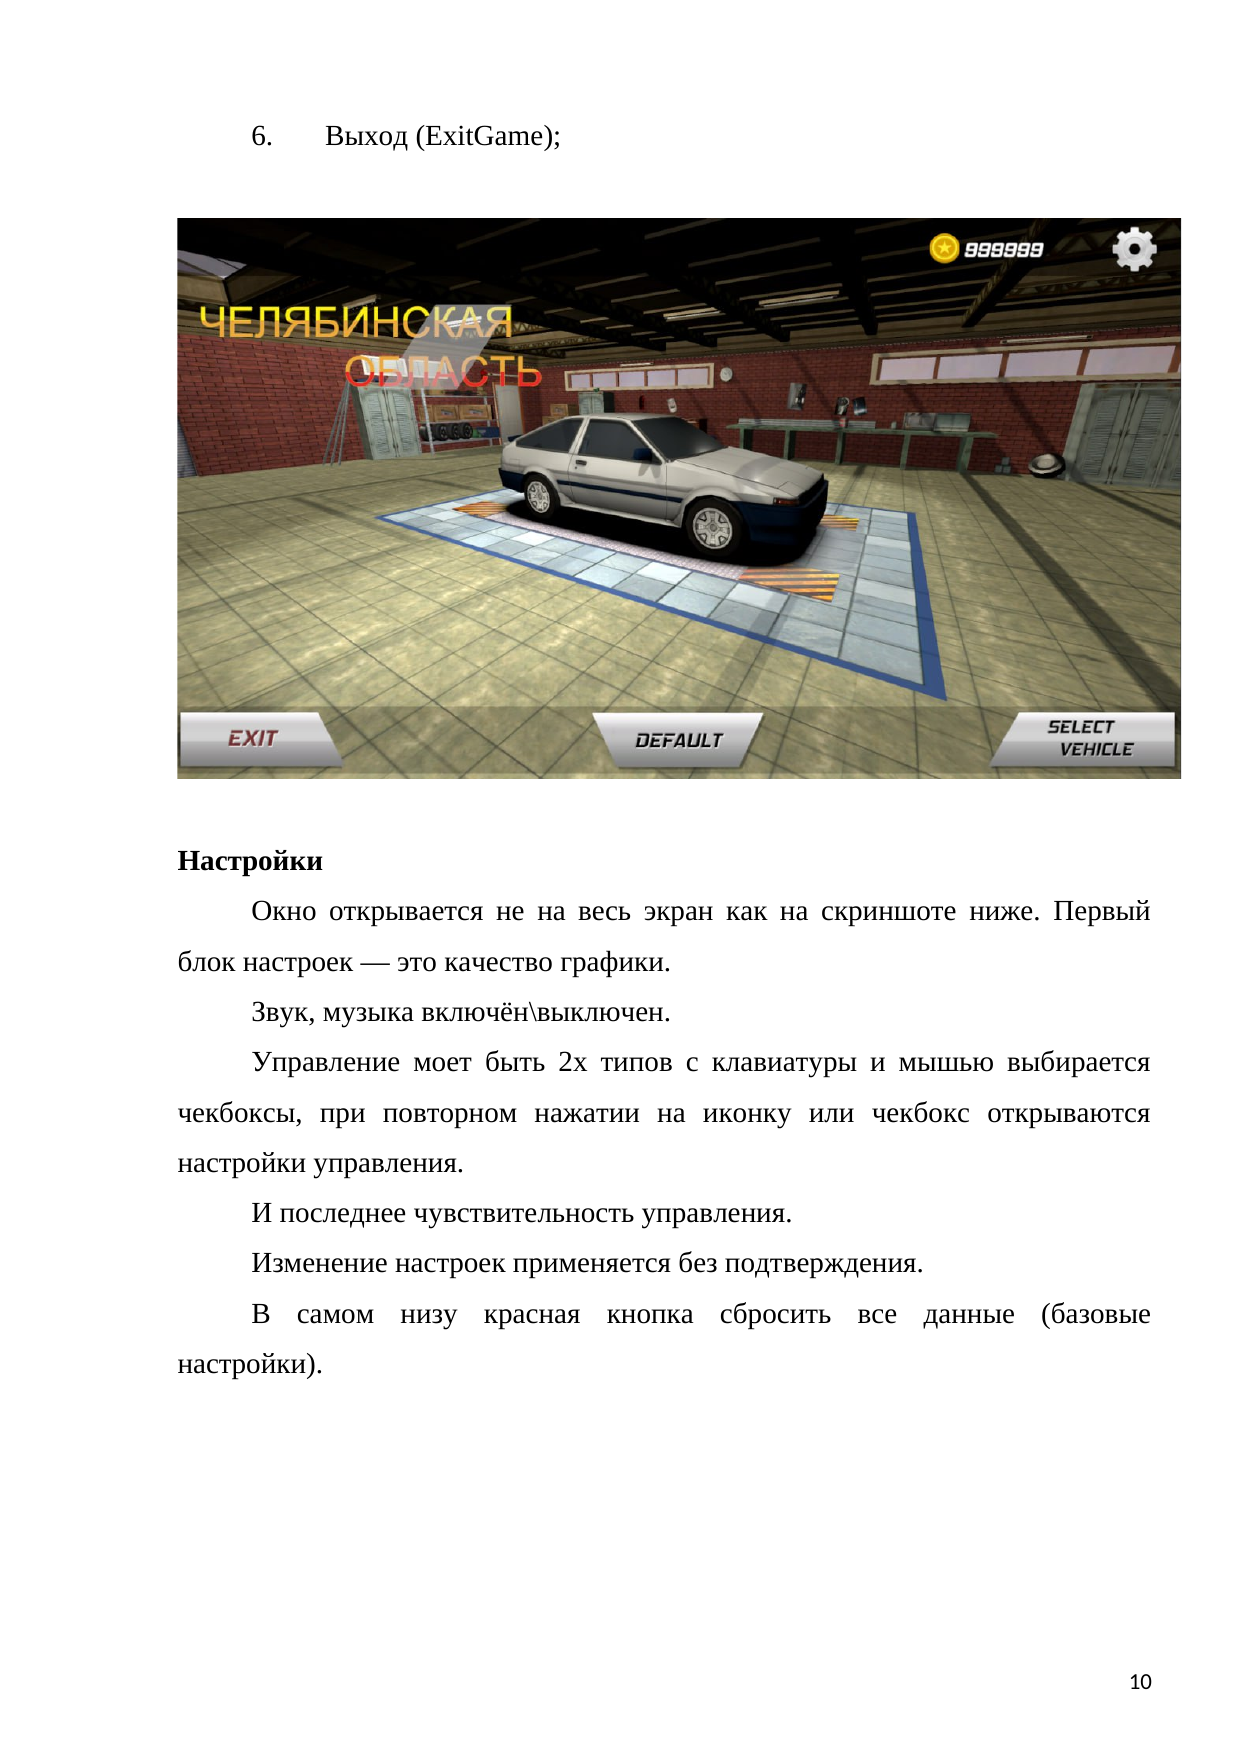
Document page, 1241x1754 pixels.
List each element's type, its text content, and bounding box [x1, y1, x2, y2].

text Звук, музыка включён\выключен. [177, 994, 1152, 1028]
text Окно открывается не на весь экран как на скриншоте ниже. Первый блок настроек — это качество графики. [177, 893, 1152, 977]
text И последнее чувствительность управления. [177, 1195, 1152, 1229]
picture [177, 218, 1182, 779]
text Управление моет быть 2х типов с клавиатуры и мышью выбирается чекбоксы, при повторном нажатии на иконку или чекбокс открываются настройки управления. [177, 1044, 1152, 1178]
text В самом низу красная кнопка сбросить все данные (базовые настройки). [177, 1296, 1152, 1380]
list Выход (ExitGame); [177, 118, 1152, 152]
text Настройки [177, 843, 1152, 877]
text Изменение настроек применяется без подтверждения. [177, 1246, 1152, 1279]
